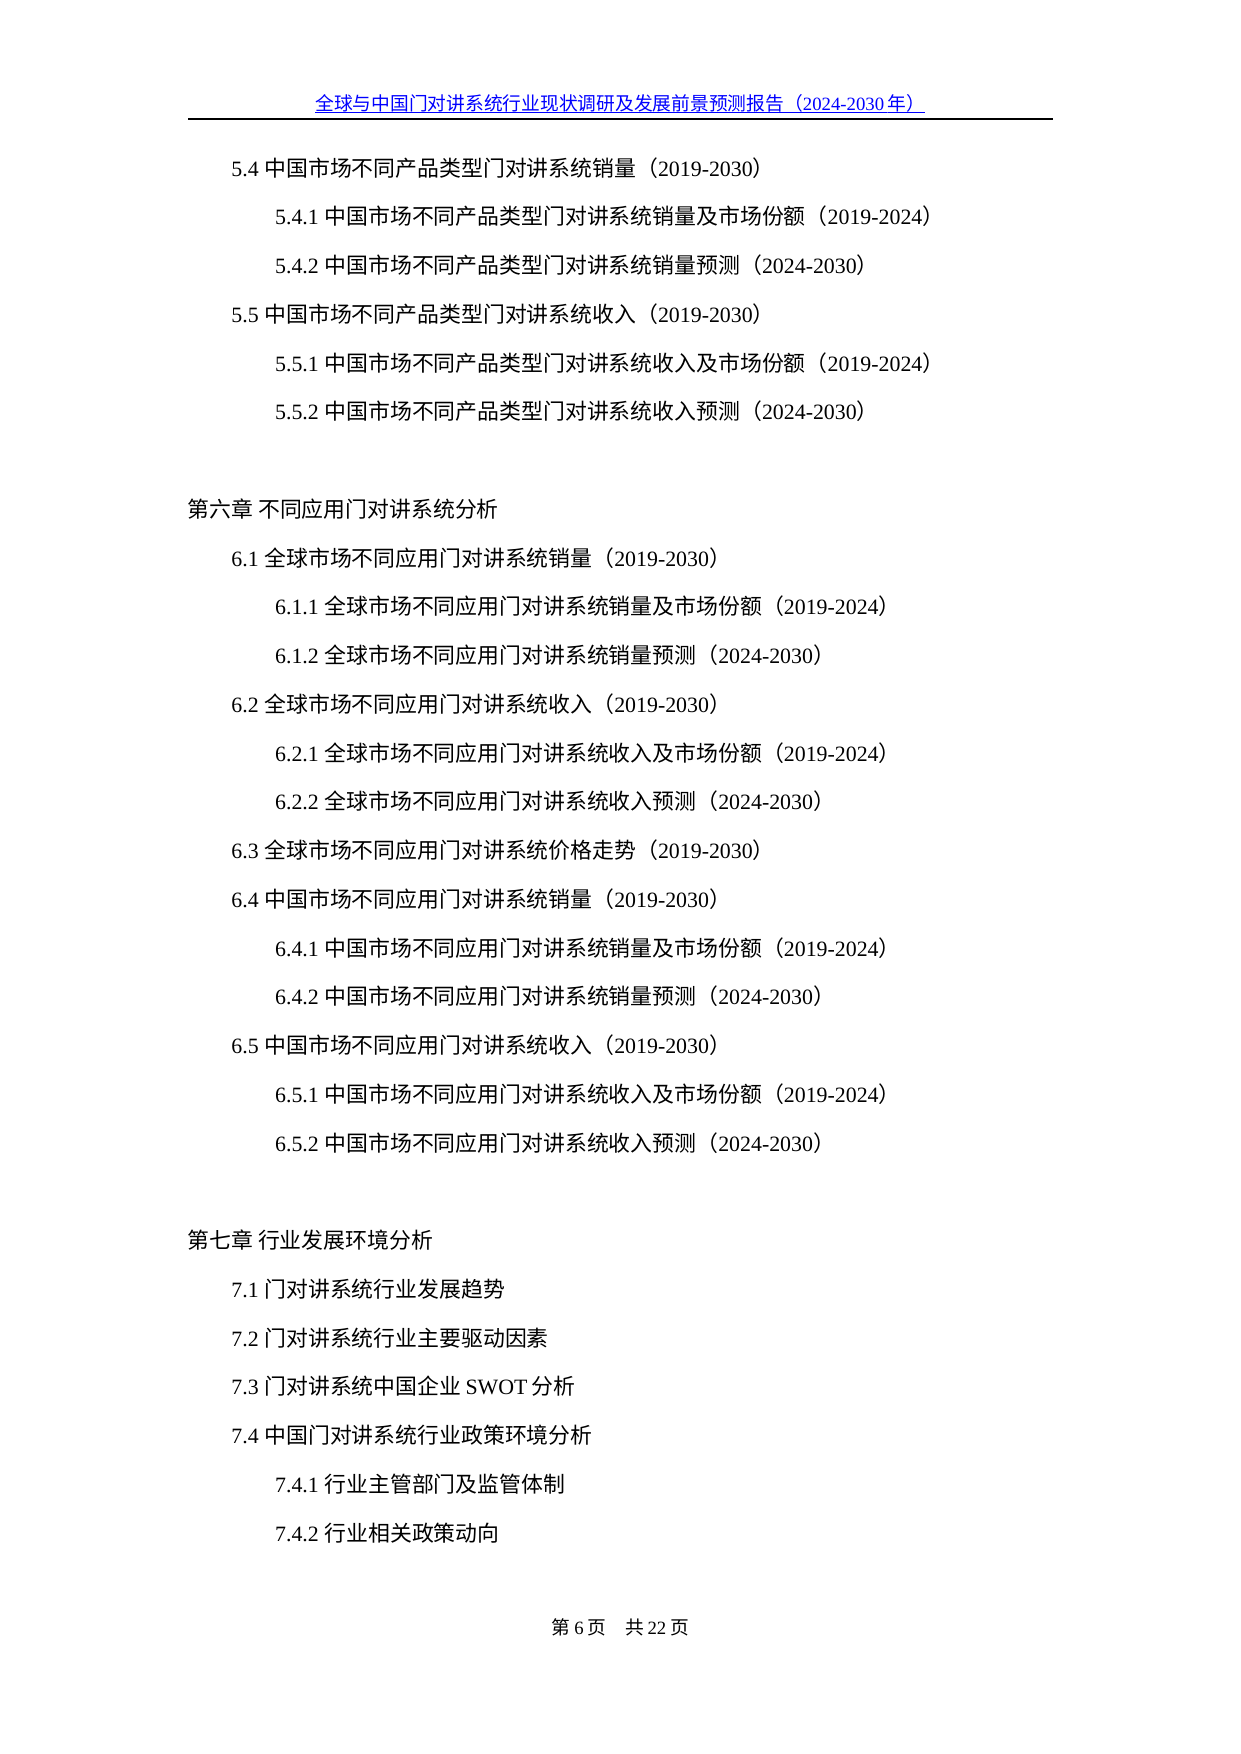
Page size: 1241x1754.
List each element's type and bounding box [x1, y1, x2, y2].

text [187, 150, 1053, 1548]
